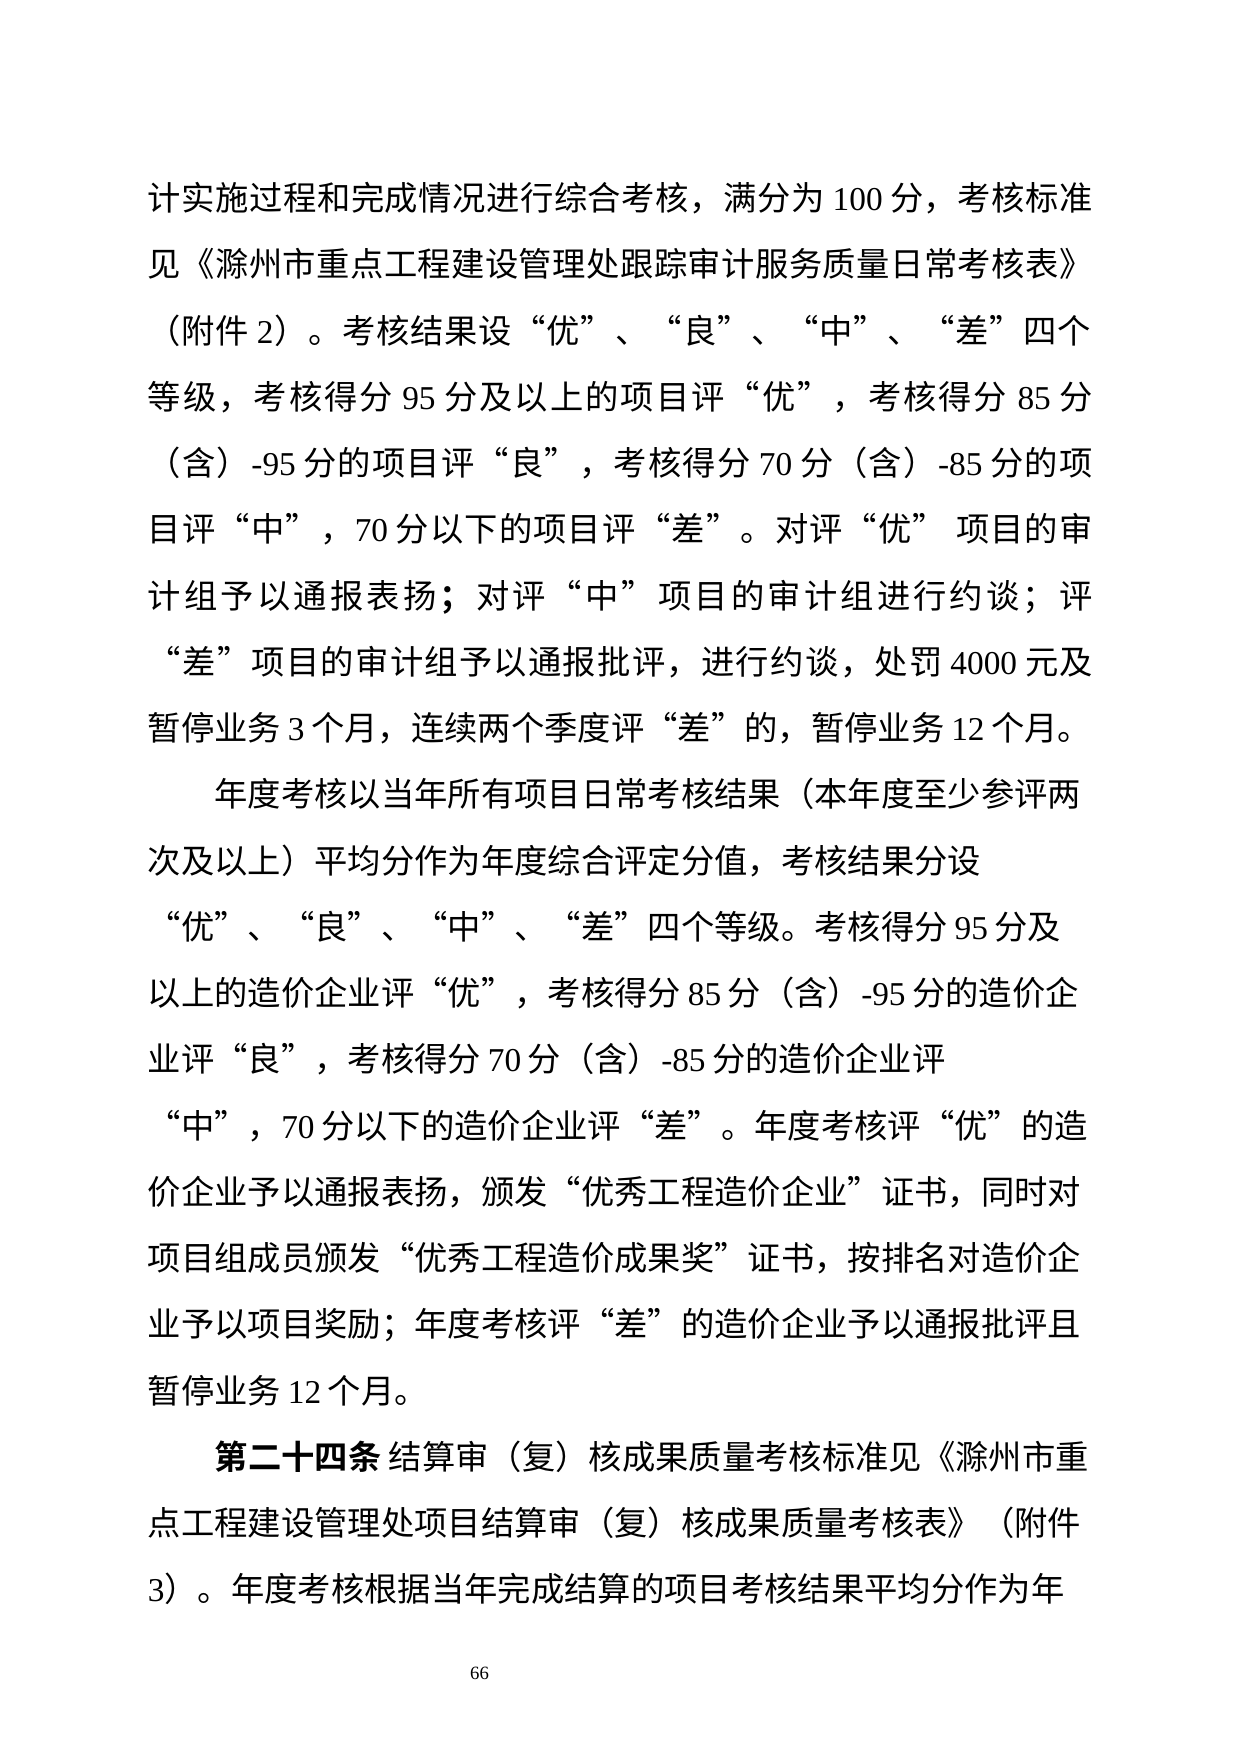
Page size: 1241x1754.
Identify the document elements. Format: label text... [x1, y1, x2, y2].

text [148, 163, 1093, 759]
text 年度考核以当年所有项目日常考核结果（本年度至少参评两次及以上）平均分作为年度综合评定分值，考核结果分设“优”、“良”、“中”、“差”四个等级。考核得分95分及以上的造价企业评“优”，考核得分85分（含）-95分的造价企业评“良”，考核得分70分（含）-85分的造价企业评“中”，70分以下的造价企业评“差”。年度考核评“优”的造价企业予以通报表扬，颁发“优秀工程造价企业”证书，同时对项目组成员颁发“优秀工程造价成果奖”证书，按排名对造价企业予以项目奖励；年度考核评“差”的造价企业予以通报批评且暂停业务12个月。 [148, 759, 1093, 1422]
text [148, 1422, 1093, 1620]
